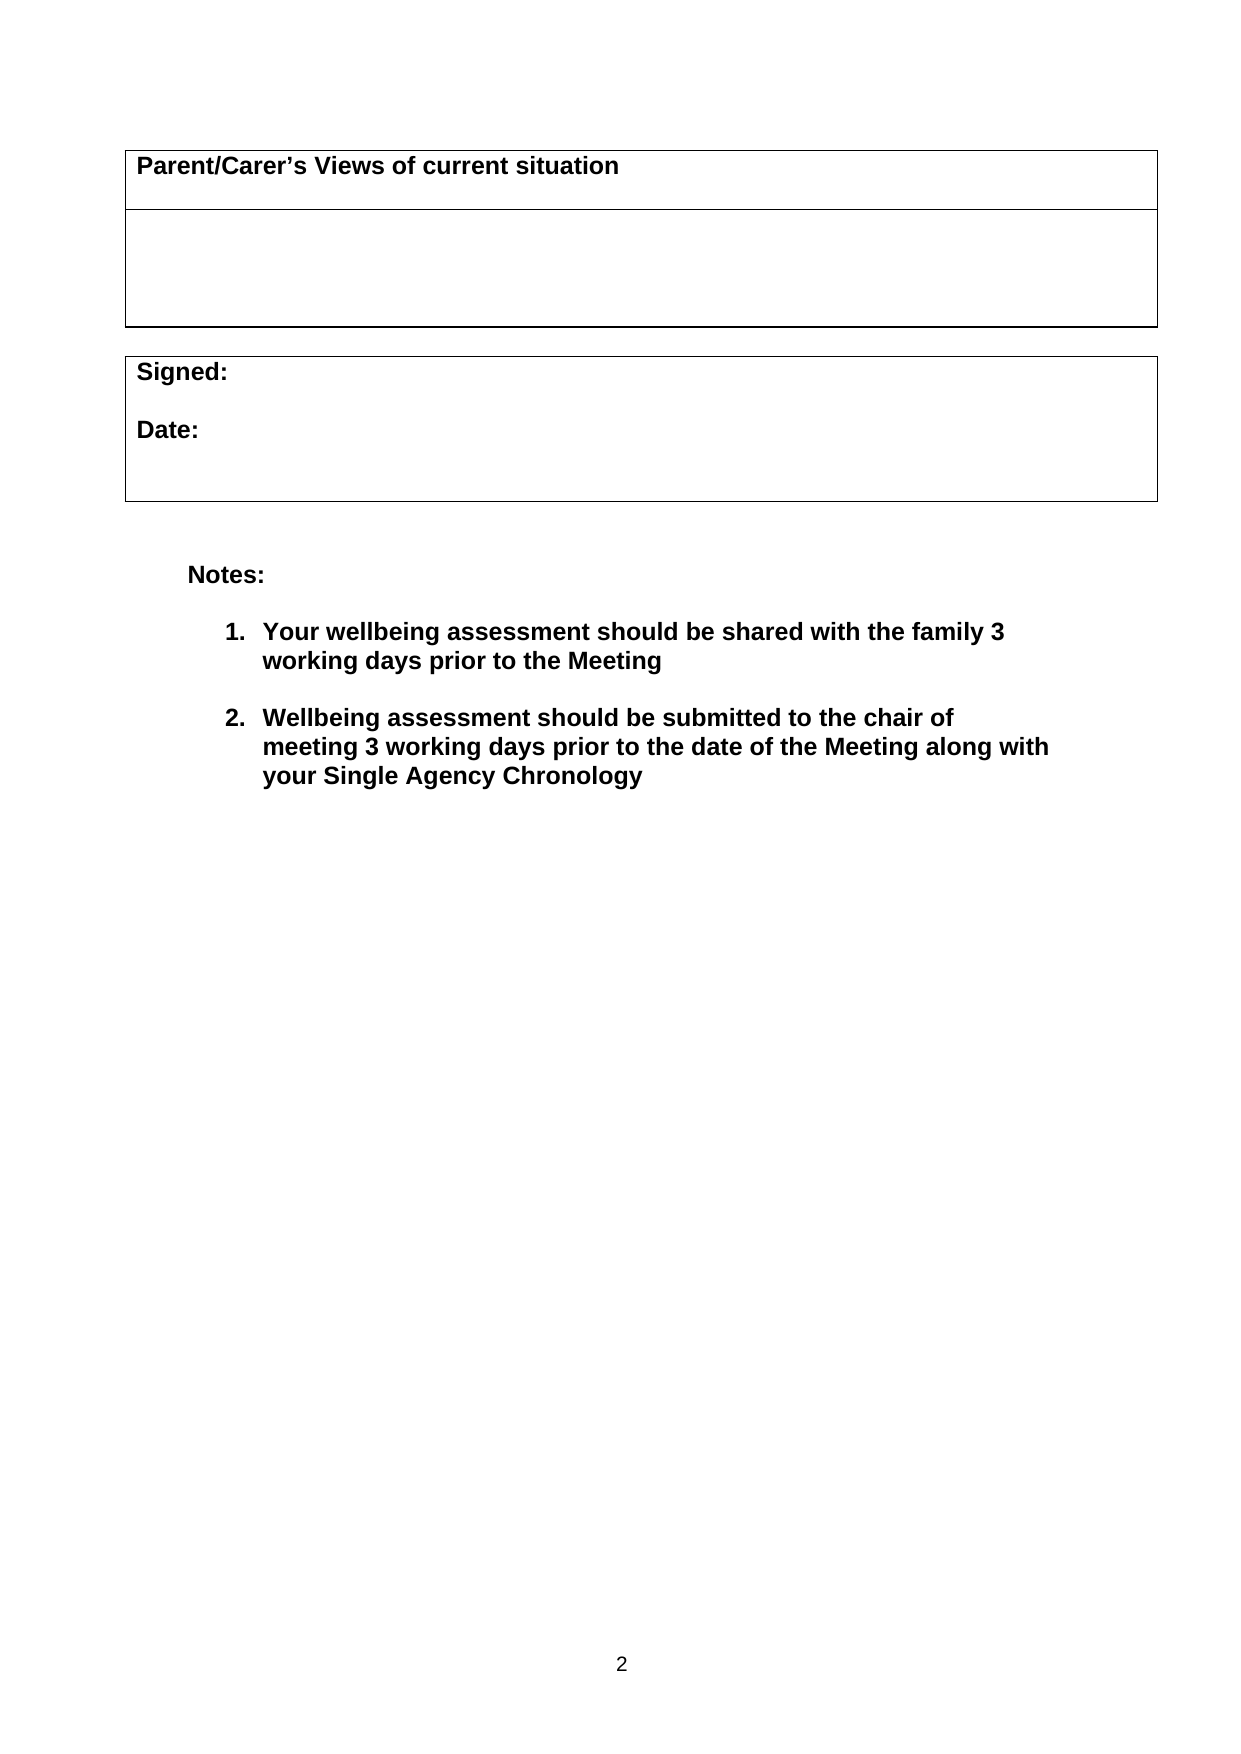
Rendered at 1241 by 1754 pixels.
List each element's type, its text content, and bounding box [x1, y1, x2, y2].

table_header Parent/Carer’s Views of current situation [126, 151, 1157, 208]
list Wellbeing assessment should be submitted to the chair of meeting 3 working days prior to the date of the Meeting along with your Single Agency Chronology [225, 703, 1053, 789]
table_header Signed: Date: [126, 357, 1157, 501]
list Your wellbeing assessment should be shared with the family 3 working days prior to the Meeting [225, 617, 1053, 674]
text Notes: [187, 559, 1053, 588]
table_cell [126, 210, 1157, 326]
